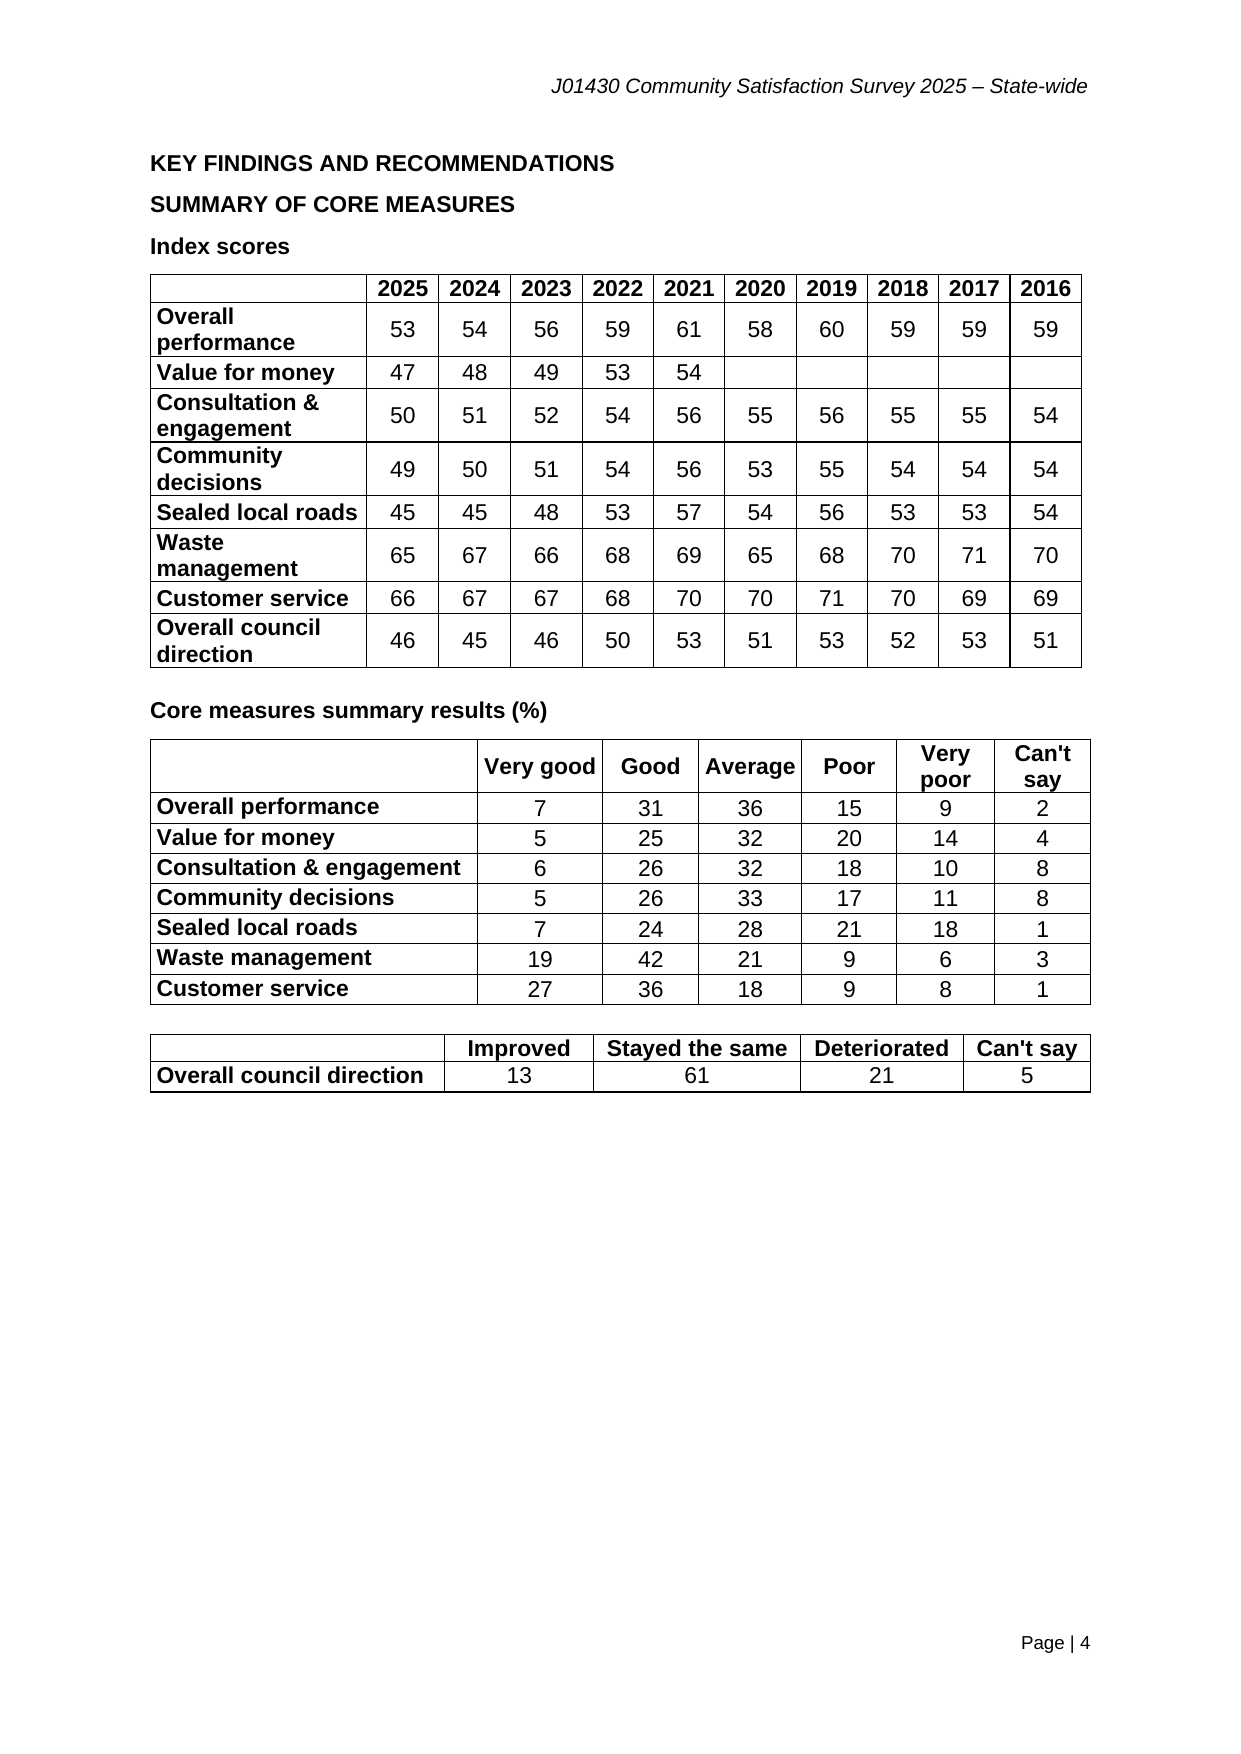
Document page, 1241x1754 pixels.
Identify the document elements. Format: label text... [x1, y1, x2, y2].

table_cell 53 [939, 614, 1009, 667]
table_cell 51 [511, 443, 582, 495]
table_cell 71 [939, 529, 1009, 581]
table_cell Customer service [151, 975, 477, 1004]
table_cell 71 [797, 582, 867, 613]
table_cell 50 [367, 389, 438, 441]
table_header Improved [445, 1035, 593, 1061]
table_cell 54 [583, 443, 653, 495]
table_cell Sealed local roads [151, 496, 366, 527]
table_cell 7 [478, 914, 602, 943]
table_cell 68 [583, 582, 653, 613]
table_cell 5 [478, 824, 602, 853]
table_cell 65 [725, 529, 796, 581]
table_cell 54 [1011, 496, 1081, 527]
table_cell 15 [802, 793, 896, 822]
text SUMMARY OF CORE MEASURES [150, 191, 1090, 218]
table_cell 46 [511, 614, 582, 667]
table_cell 19 [478, 944, 602, 973]
table_header 2024 [439, 275, 510, 302]
table_header 2018 [868, 275, 938, 302]
table_cell 65 [367, 529, 438, 581]
table_cell 1 [995, 914, 1090, 943]
table_cell 70 [1011, 529, 1081, 581]
table_cell 14 [897, 824, 994, 853]
table_cell 8 [995, 884, 1090, 913]
table_header Poor [802, 740, 896, 792]
table_cell 24 [603, 914, 698, 943]
table_cell 11 [897, 884, 994, 913]
table_cell 52 [868, 614, 938, 667]
table_cell 10 [897, 854, 994, 883]
table_cell 69 [654, 529, 724, 581]
table_cell 33 [699, 884, 801, 913]
table_cell 61 [654, 303, 724, 356]
table_header Very good [478, 740, 602, 792]
table_cell 53 [939, 496, 1009, 527]
table_cell 1 [995, 975, 1090, 1004]
table_cell 3 [995, 944, 1090, 973]
table_cell 67 [511, 582, 582, 613]
table_cell 53 [797, 614, 867, 667]
table_cell 6 [478, 854, 602, 883]
table_cell Sealed local roads [151, 914, 477, 943]
table_cell 5 [964, 1062, 1090, 1091]
table_header [151, 1035, 444, 1061]
table_cell Consultation & engagement [151, 854, 477, 883]
table_cell 6 [897, 944, 994, 973]
table_cell 66 [511, 529, 582, 581]
table_header 2025 [367, 275, 438, 302]
table_cell 50 [583, 614, 653, 667]
table_cell 54 [939, 443, 1009, 495]
table_cell 70 [654, 582, 724, 613]
table_header 2016 [1011, 275, 1081, 302]
table_header Good [603, 740, 698, 792]
table_cell 56 [797, 389, 867, 441]
table_cell 55 [725, 389, 796, 441]
table_cell 7 [478, 793, 602, 822]
table_cell 42 [603, 944, 698, 973]
table_cell 48 [511, 496, 582, 527]
table_header 2020 [725, 275, 796, 302]
table_header Very poor [897, 740, 994, 792]
table_cell 25 [603, 824, 698, 853]
table_header Deteriorated [801, 1035, 963, 1061]
table_cell 55 [797, 443, 867, 495]
table_cell 49 [511, 357, 582, 388]
table_cell 26 [603, 854, 698, 883]
table_cell 52 [511, 389, 582, 441]
table_cell 56 [654, 443, 724, 495]
table_cell [939, 357, 1009, 388]
table_cell 45 [367, 496, 438, 527]
table_cell 56 [797, 496, 867, 527]
text Core measures summary results (%) [150, 697, 1090, 723]
table_cell [797, 357, 867, 388]
table_cell 67 [439, 529, 510, 581]
table_cell Customer service [151, 582, 366, 613]
table_cell 21 [801, 1062, 963, 1091]
table_cell 53 [654, 614, 724, 667]
table_cell 32 [699, 854, 801, 883]
table_header 2021 [654, 275, 724, 302]
table_cell Waste management [151, 529, 366, 581]
table_cell 28 [699, 914, 801, 943]
table_cell 58 [725, 303, 796, 356]
table_cell 59 [868, 303, 938, 356]
table_header 2019 [797, 275, 867, 302]
table_cell 18 [802, 854, 896, 883]
table_cell 26 [603, 884, 698, 913]
table_cell 36 [699, 793, 801, 822]
table_header 2017 [939, 275, 1009, 302]
table_cell 2 [995, 793, 1090, 822]
table_cell 70 [725, 582, 796, 613]
table_cell 59 [939, 303, 1009, 356]
table_cell 18 [897, 914, 994, 943]
table_cell 13 [445, 1062, 593, 1091]
table_cell 46 [367, 614, 438, 667]
table_cell 51 [725, 614, 796, 667]
table_cell 18 [699, 975, 801, 1004]
table_cell 53 [583, 357, 653, 388]
table_cell 69 [1011, 582, 1081, 613]
table_cell 54 [725, 496, 796, 527]
table_header Stayed the same [594, 1035, 800, 1061]
table_header Can't say [964, 1035, 1090, 1061]
table_cell 54 [439, 303, 510, 356]
table_cell 51 [1011, 614, 1081, 667]
table_cell Overall performance [151, 303, 366, 356]
table_cell 17 [802, 884, 896, 913]
table_cell 21 [699, 944, 801, 973]
table_cell 61 [594, 1062, 800, 1091]
table_cell 50 [439, 443, 510, 495]
table_cell 54 [1011, 389, 1081, 441]
table_cell 21 [802, 914, 896, 943]
table_cell 54 [868, 443, 938, 495]
table_cell 57 [654, 496, 724, 527]
table_header 2023 [511, 275, 582, 302]
table_cell 59 [1011, 303, 1081, 356]
table_cell Overall council direction [151, 614, 366, 667]
text Index scores [150, 233, 1090, 259]
table_header 2022 [583, 275, 653, 302]
table_header [151, 740, 477, 792]
table_cell 56 [654, 389, 724, 441]
table_cell 54 [583, 389, 653, 441]
table_cell 20 [802, 824, 896, 853]
table_cell Community decisions [151, 884, 477, 913]
table_cell Consultation & engagement [151, 389, 366, 441]
table_cell 69 [939, 582, 1009, 613]
table_cell 60 [797, 303, 867, 356]
table_cell 55 [868, 389, 938, 441]
table_cell 54 [654, 357, 724, 388]
table_cell [1011, 357, 1081, 388]
table_cell 45 [439, 614, 510, 667]
table_cell 53 [868, 496, 938, 527]
table_cell [868, 357, 938, 388]
table_cell Value for money [151, 824, 477, 853]
table_cell 4 [995, 824, 1090, 853]
table_cell 67 [439, 582, 510, 613]
table_cell 70 [868, 582, 938, 613]
text KEY FINDINGS AND RECOMMENDATIONS [150, 150, 1090, 176]
table_cell 51 [439, 389, 510, 441]
table_cell 55 [939, 389, 1009, 441]
table_cell 48 [439, 357, 510, 388]
table_cell 59 [583, 303, 653, 356]
table_cell 53 [725, 443, 796, 495]
table_header [151, 275, 366, 302]
table_cell Waste management [151, 944, 477, 973]
table_cell 31 [603, 793, 698, 822]
table_cell [725, 357, 796, 388]
table_cell 9 [802, 944, 896, 973]
table_cell 56 [511, 303, 582, 356]
table_cell 8 [897, 975, 994, 1004]
table_cell 32 [699, 824, 801, 853]
table_cell 68 [583, 529, 653, 581]
table_cell 54 [1011, 443, 1081, 495]
table_cell 66 [367, 582, 438, 613]
table_cell Overall performance [151, 793, 477, 822]
table_cell 53 [583, 496, 653, 527]
table_cell 36 [603, 975, 698, 1004]
table_cell 68 [797, 529, 867, 581]
table_cell 53 [367, 303, 438, 356]
table_cell 49 [367, 443, 438, 495]
table_cell 47 [367, 357, 438, 388]
table_cell 70 [868, 529, 938, 581]
table_cell 8 [995, 854, 1090, 883]
table_cell 45 [439, 496, 510, 527]
table_header Can't say [995, 740, 1090, 792]
table_cell 5 [478, 884, 602, 913]
table_cell Community decisions [151, 443, 366, 495]
table_cell 9 [802, 975, 896, 1004]
table_cell 9 [897, 793, 994, 822]
table_cell Overall council direction [151, 1062, 444, 1091]
table_header Average [699, 740, 801, 792]
table_cell 27 [478, 975, 602, 1004]
table_cell Value for money [151, 357, 366, 388]
